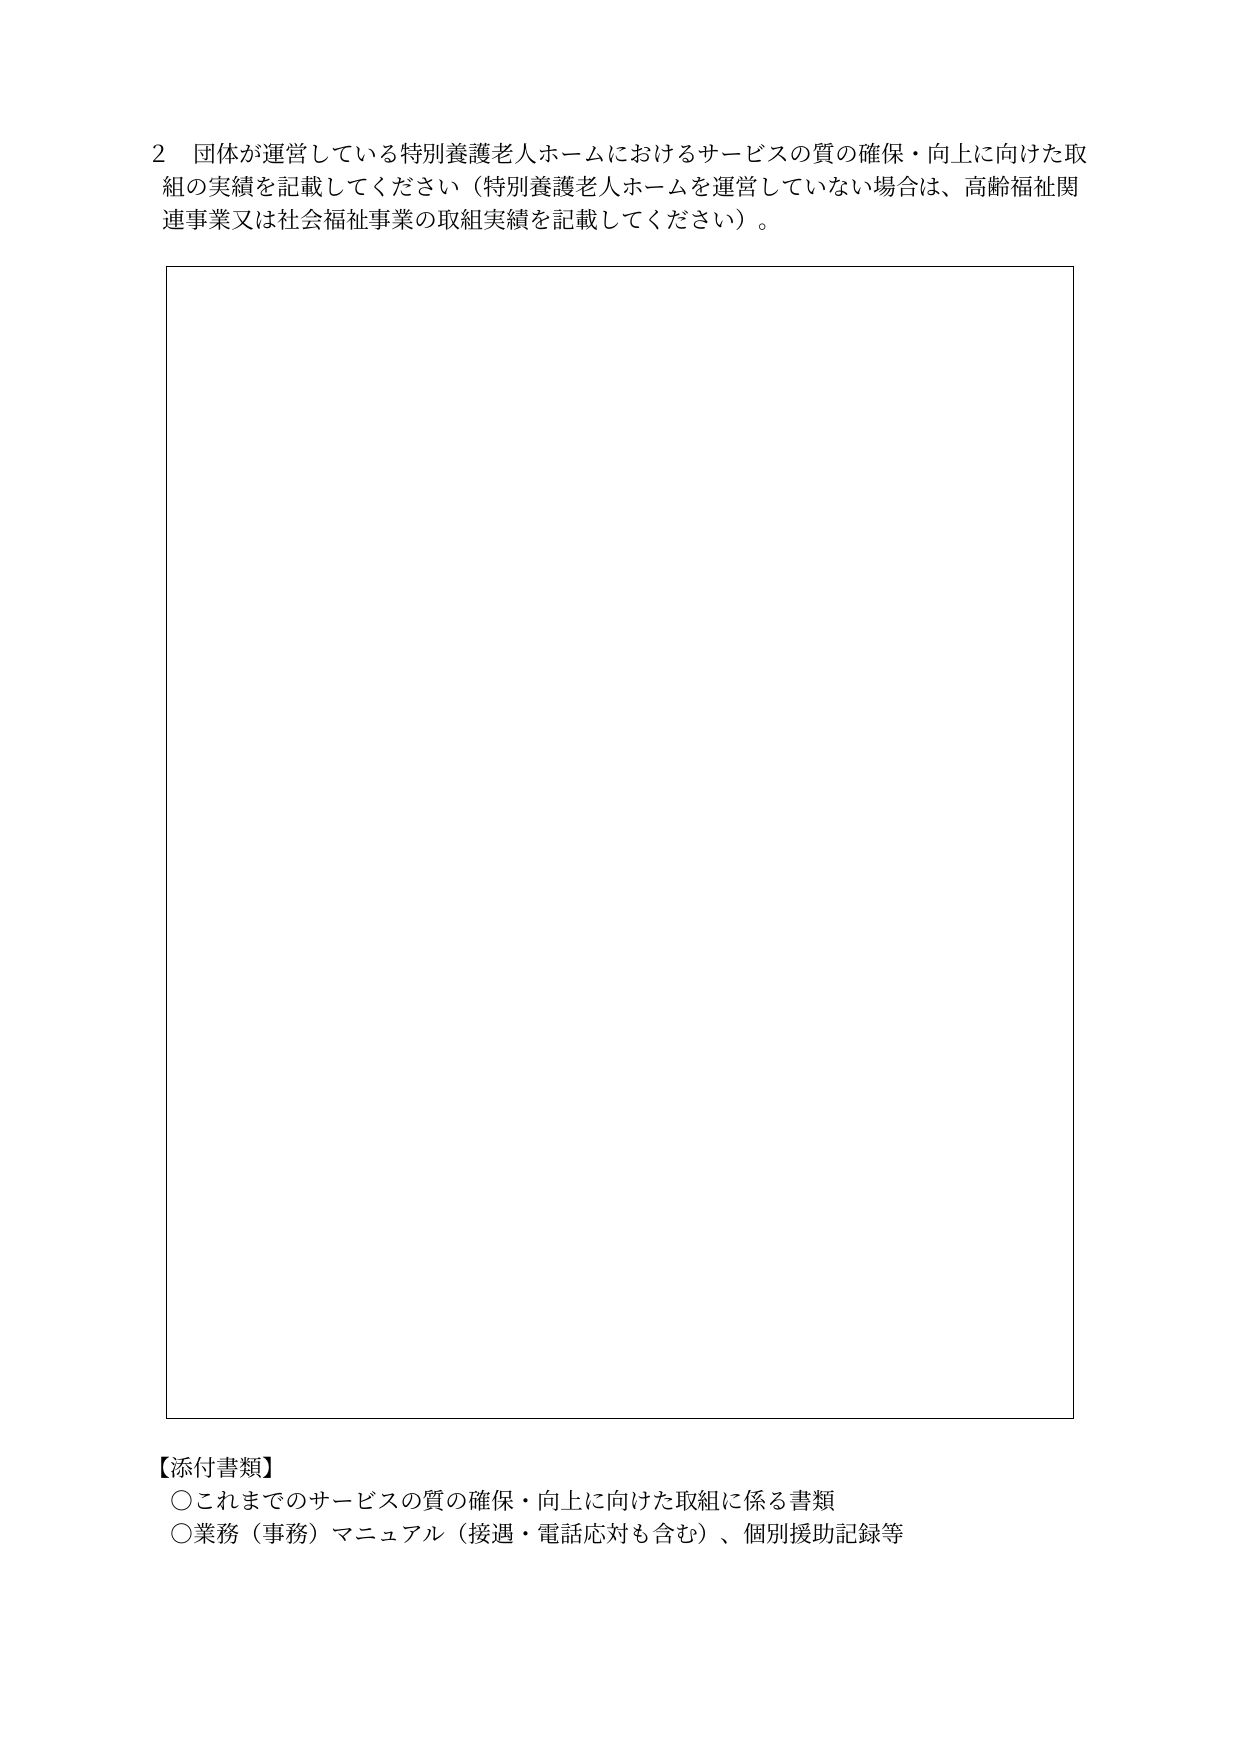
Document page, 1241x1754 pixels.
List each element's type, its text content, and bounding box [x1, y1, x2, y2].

text ○これまでのサービスの質の確保・向上に向けた取組に係る書類 [148, 1483, 1092, 1516]
table_header [167, 267, 1073, 1418]
text 【添付書類】 [148, 1450, 1092, 1483]
text ○業務（事務）マニュアル（接遇・電話応対も含む）、個別援助記録等 [148, 1516, 1092, 1549]
text ２ 団体が運営している特別養護老人ホームにおけるサービスの質の確保・向上に向けた取組の実績を記載してください（特別養護老人ホームを運営していない場合は、高齢福祉関連事業又は社会福祉事業の取組実績を記載してください）。 [148, 136, 1092, 234]
